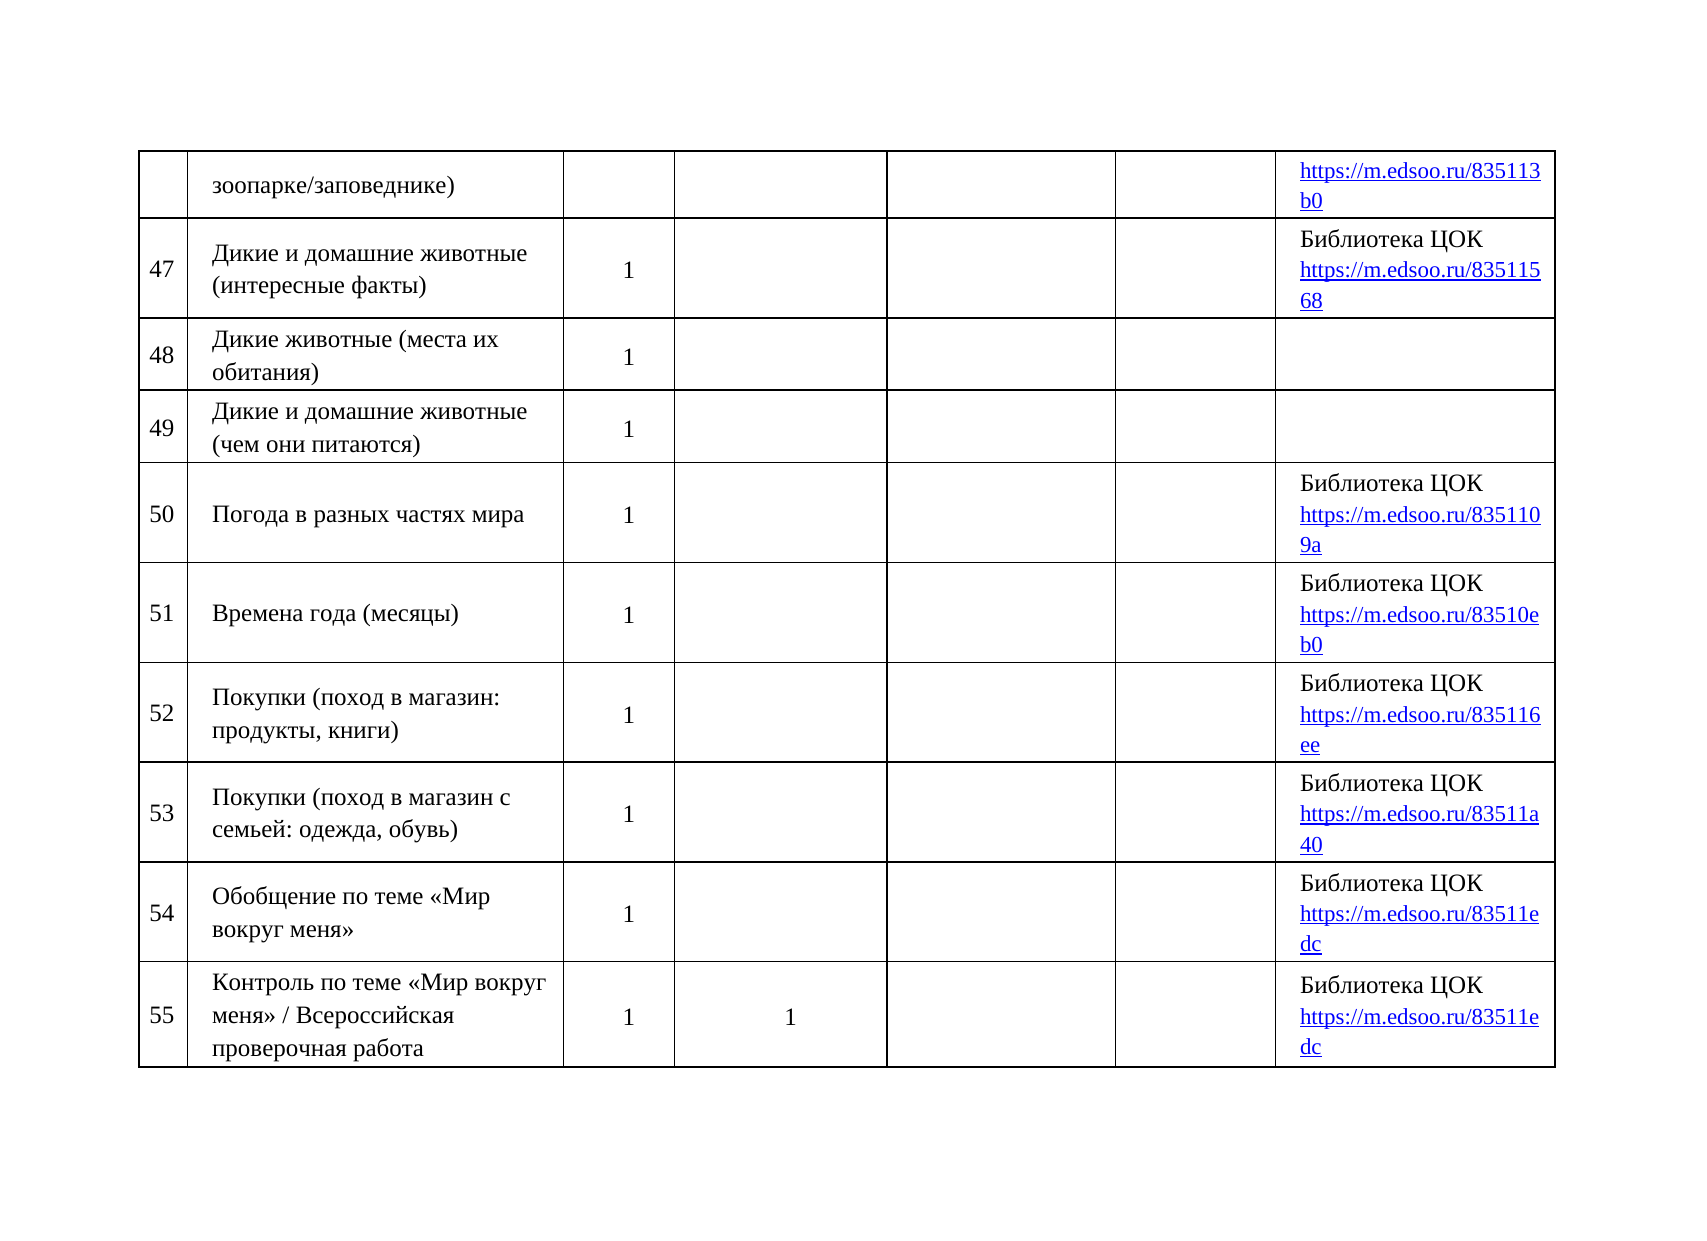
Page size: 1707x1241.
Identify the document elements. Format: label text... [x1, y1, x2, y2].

table_cell Контроль по теме «Мир вокруг меня» / Всероссийская проверочная работа [188, 962, 563, 1066]
table_cell 1 [564, 863, 674, 961]
table_cell 1 [564, 962, 674, 1066]
table_cell [888, 663, 1115, 761]
table_cell Библиотека ЦОК https://m.edsoo.ru/83511edc [1276, 863, 1554, 961]
table_cell Времена года (месяцы) [188, 563, 563, 661]
table_cell 1 [564, 563, 674, 661]
table_cell 54 [140, 863, 187, 961]
table_cell 1 [675, 962, 886, 1066]
table_cell Обобщение по теме «Мир вокруг меня» [188, 863, 563, 961]
table_cell 46 [140, 152, 187, 217]
table_cell 50 [140, 463, 187, 562]
table_cell Дикие животные (места их обитания) [188, 319, 563, 389]
table_cell [1116, 763, 1275, 861]
table_cell [675, 319, 886, 389]
table_cell 1 [564, 319, 674, 389]
table_cell [1116, 463, 1275, 562]
table_cell Библиотека ЦОК https://m.edsoo.ru/83510eb0 [1276, 563, 1554, 661]
table_cell 47 [140, 219, 187, 317]
table_cell 52 [140, 663, 187, 761]
table_cell 53 [140, 763, 187, 861]
table_cell [675, 563, 886, 661]
table_cell 48 [140, 319, 187, 389]
table_cell [675, 219, 886, 317]
table_cell [1116, 563, 1275, 661]
table_cell 1 [564, 763, 674, 861]
table_cell Библиотека ЦОК https://m.edsoo.ru/8351109a [1276, 463, 1554, 562]
table_cell [1116, 863, 1275, 961]
table_cell 49 [140, 391, 187, 462]
table_cell [675, 763, 886, 861]
table_cell Погода в разных частях мира [188, 463, 563, 562]
table_cell [1116, 319, 1275, 389]
table_cell Дикие и домашние животные (чем они питаются) [188, 391, 563, 462]
table_cell [1276, 319, 1554, 389]
table_cell [675, 391, 886, 462]
table_cell [675, 152, 886, 217]
table_cell [1276, 391, 1554, 462]
table_cell [1116, 962, 1275, 1066]
table_cell Библиотека ЦОК https://m.edsoo.ru/83511a40 [1276, 763, 1554, 861]
table_cell Покупки (поход в магазин с семьей: одежда, обувь) [188, 763, 563, 861]
table_cell [888, 391, 1115, 462]
table_cell 1 [564, 152, 674, 217]
table_cell 1 [564, 663, 674, 761]
table_cell [888, 563, 1115, 661]
table_cell 55 [140, 962, 187, 1066]
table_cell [1276, 152, 1554, 217]
table_cell [1116, 219, 1275, 317]
table_cell [888, 219, 1115, 317]
table_cell Библиотека ЦОК https://m.edsoo.ru/835116ee [1276, 663, 1554, 761]
table_cell [675, 663, 886, 761]
table_cell [888, 763, 1115, 861]
table_cell Библиотека ЦОК https://m.edsoo.ru/83511edc [1276, 962, 1554, 1066]
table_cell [188, 152, 563, 217]
table_cell [888, 319, 1115, 389]
table_cell [1116, 391, 1275, 462]
table_cell [1116, 152, 1275, 217]
table_cell 1 [564, 219, 674, 317]
table_cell Покупки (поход в магазин: продукты, книги) [188, 663, 563, 761]
table_cell 1 [564, 463, 674, 562]
table_cell [888, 962, 1115, 1066]
table_cell Библиотека ЦОК https://m.edsoo.ru/83511568 [1276, 219, 1554, 317]
table_cell 1 [564, 391, 674, 462]
table_cell 51 [140, 563, 187, 661]
table_cell [888, 152, 1115, 217]
table_cell [1116, 663, 1275, 761]
table_cell [888, 863, 1115, 961]
table_cell [888, 463, 1115, 562]
table_cell Дикие и домашние животные (интересные факты) [188, 219, 563, 317]
table_cell [675, 463, 886, 562]
table_cell [675, 863, 886, 961]
